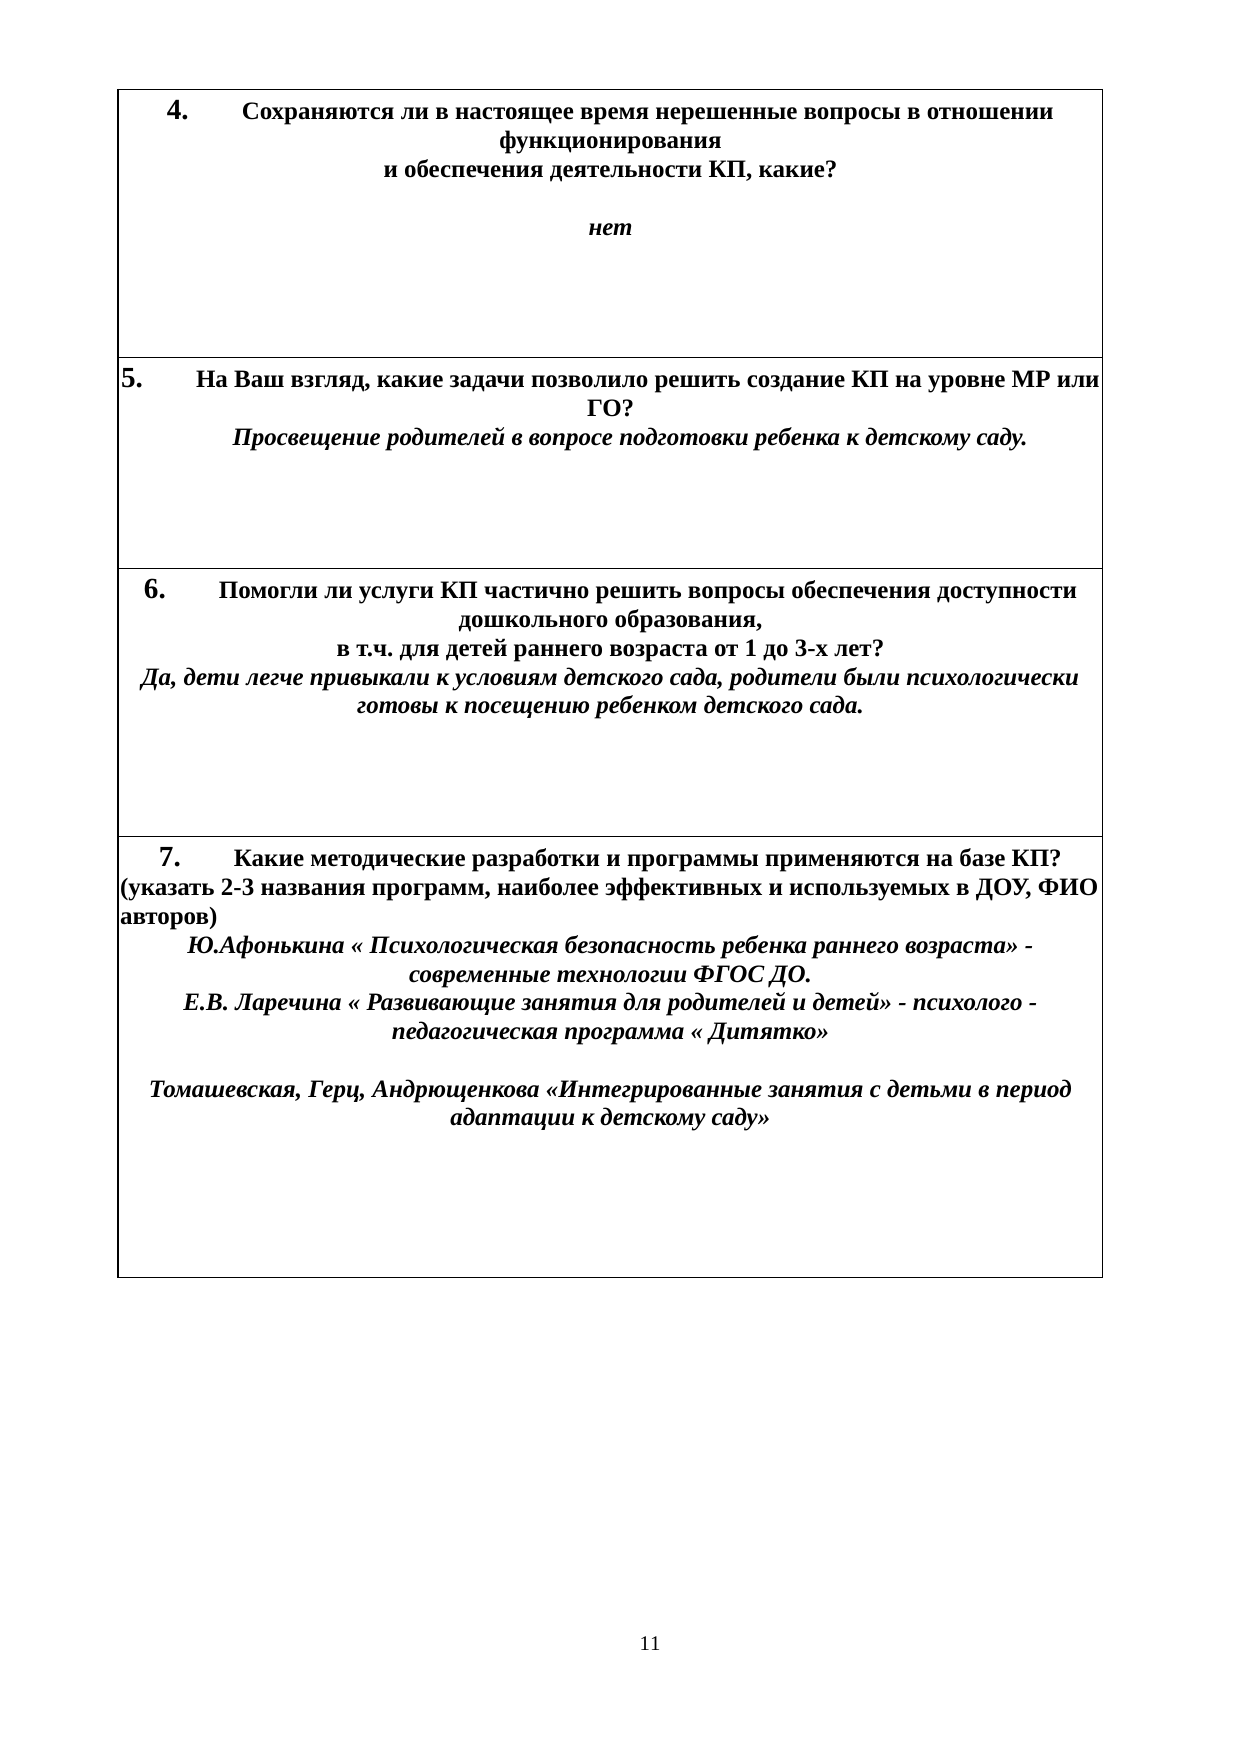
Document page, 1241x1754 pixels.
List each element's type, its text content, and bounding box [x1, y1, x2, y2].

table_cell Какие методические разработки и программы применяются на базе КП? (указать 2-3 названия программ, наиболее эффективных и используемых в ДОУ, ФИО авторов) Ю.Афонькина « Психологическая безопасность ребенка раннего возраста» - современные технологии ФГОС ДО. Е.В. Ларечина « Развивающие занятия для родителей и детей» - психолого -педагогическая программа « Дитятко» Томашевская, Герц, Андрющенкова «Интегрированные занятия с детьми в период адаптации к детскому саду» [119, 837, 1102, 1277]
table_cell Помогли ли услуги КП частично решить вопросы обеспечения доступности дошкольного образования, в т.ч. для детей раннего возраста от 1 до 3-х лет? Да, дети легче привыкали к условиям детского сада, родители были психологически готовы к посещению ребенком детского сада. [119, 569, 1102, 836]
table_cell На Ваш взгляд, какие задачи позволило решить создание КП на уровне МР или ГО? Просвещение родителей в вопросе подготовки ребенка к детскому саду. [119, 358, 1102, 568]
table_cell Сохраняются ли в настоящее время нерешенные вопросы в отношении функционирования и обеспечения деятельности КП, какие? нет [119, 90, 1102, 357]
